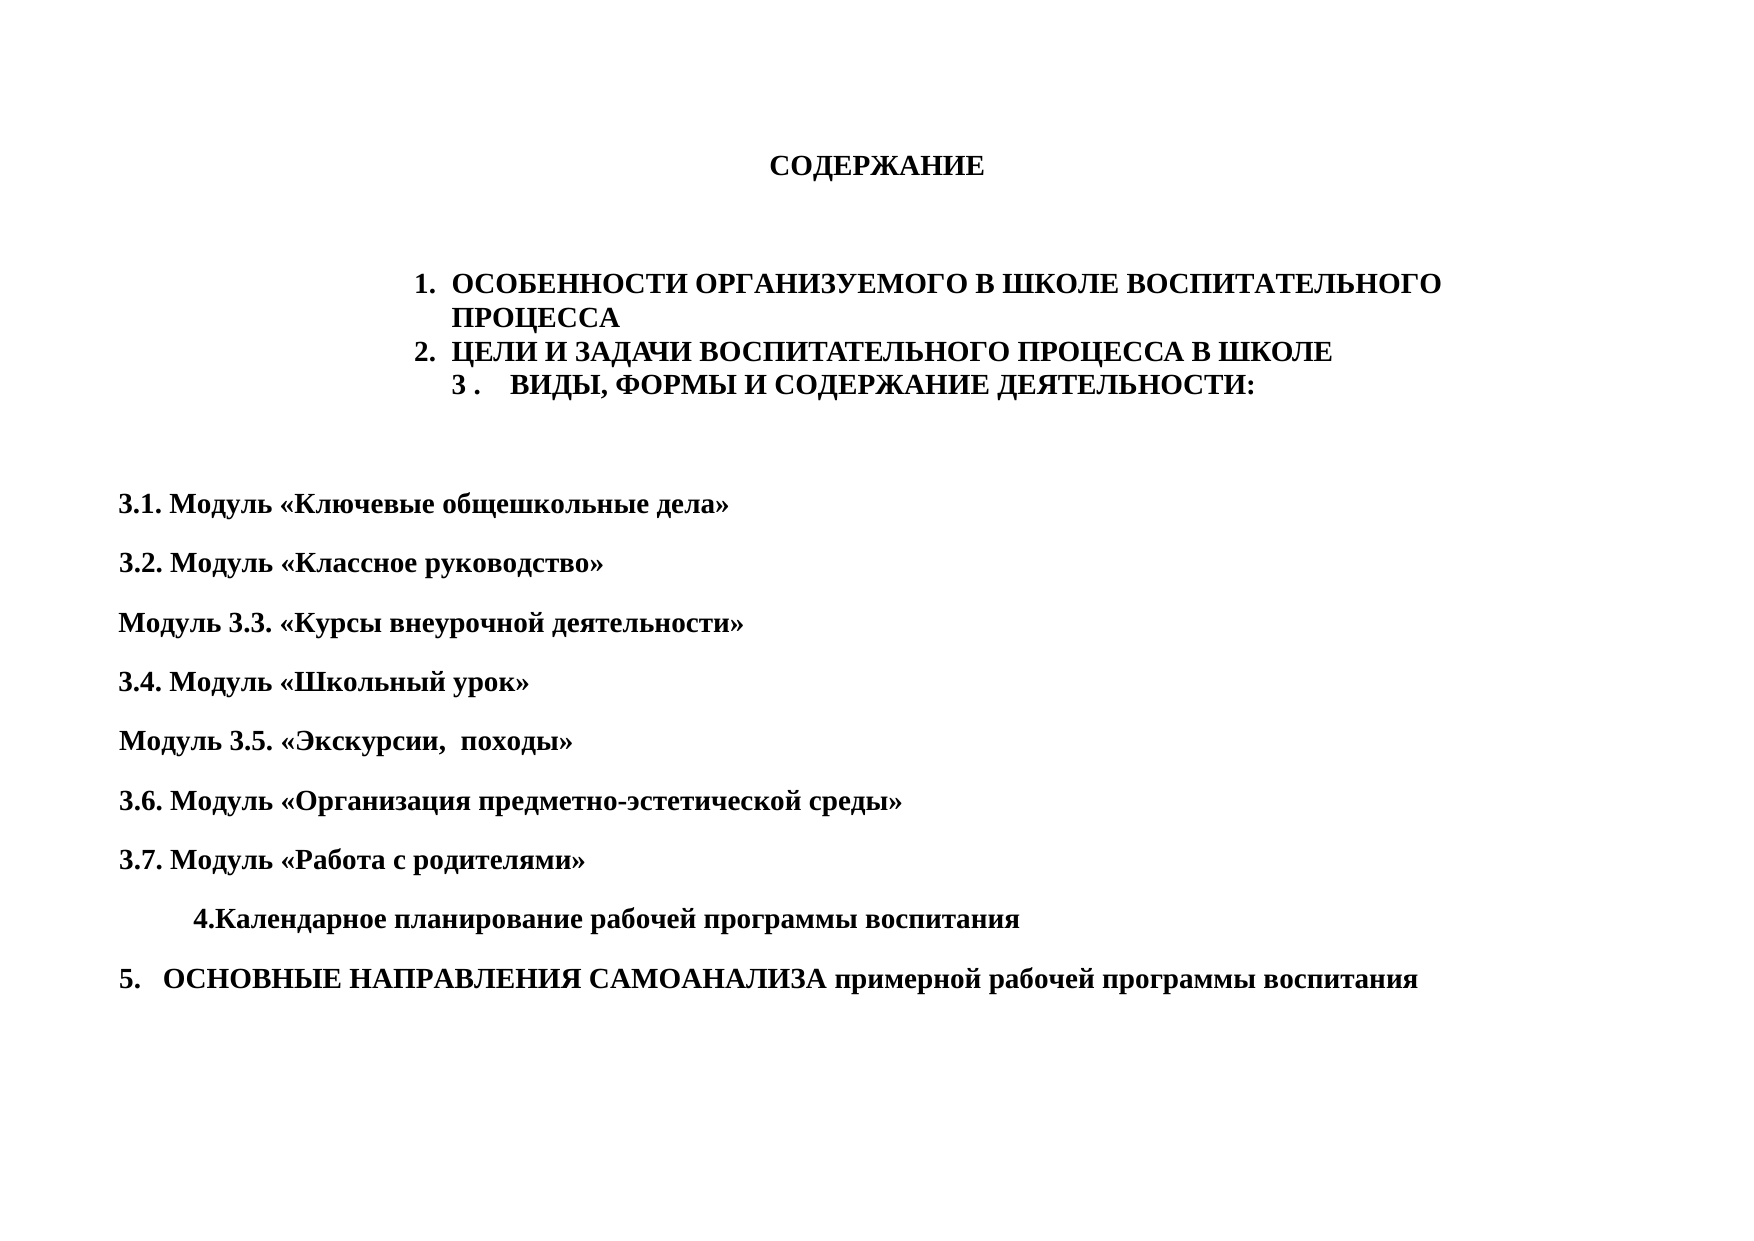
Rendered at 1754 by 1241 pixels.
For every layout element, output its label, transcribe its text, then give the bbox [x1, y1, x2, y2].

text 3.7. Модуль «Работа с родителями» [119, 842, 1636, 876]
text СОДЕРЖАНИЕ [118, 148, 1636, 181]
text 3 . ВИДЫ, ФОРМЫ И СОДЕРЖАНИЕ ДЕЯТЕЛЬНОСТИ: [451, 367, 1636, 401]
text Модуль 3.5. «Экскурсии, походы» [119, 723, 1636, 757]
list ОСОБЕННОСТИ ОРГАНИЗУЕМОГО В ШКОЛЕ ВОСПИТАТЕЛЬНОГО ПРОЦЕССА [414, 267, 1500, 334]
text 3.2. Модуль «Классное руководство» [119, 545, 1636, 579]
text Модуль 3.3. «Курсы внеурочной деятельности» [118, 605, 1636, 638]
list ЦЕЛИ И ЗАДАЧИ ВОСПИТАТЕЛЬНОГО ПРОЦЕССА В ШКОЛЕ [414, 334, 1636, 367]
text 4.Календарное планирование рабочей программы воспитания [193, 902, 1636, 935]
text 5. ОСНОВНЫЕ НАПРАВЛЕНИЯ САМОАНАЛИЗА примерной рабочей программы воспитания [119, 961, 1636, 994]
text 3.6. Модуль «Организация предметно-эстетической среды» [119, 783, 1636, 816]
text 3.1. Модуль «Ключевые общешкольные дела» [118, 486, 1636, 519]
text 3.4. Модуль «Школьный урок» [118, 664, 1636, 698]
